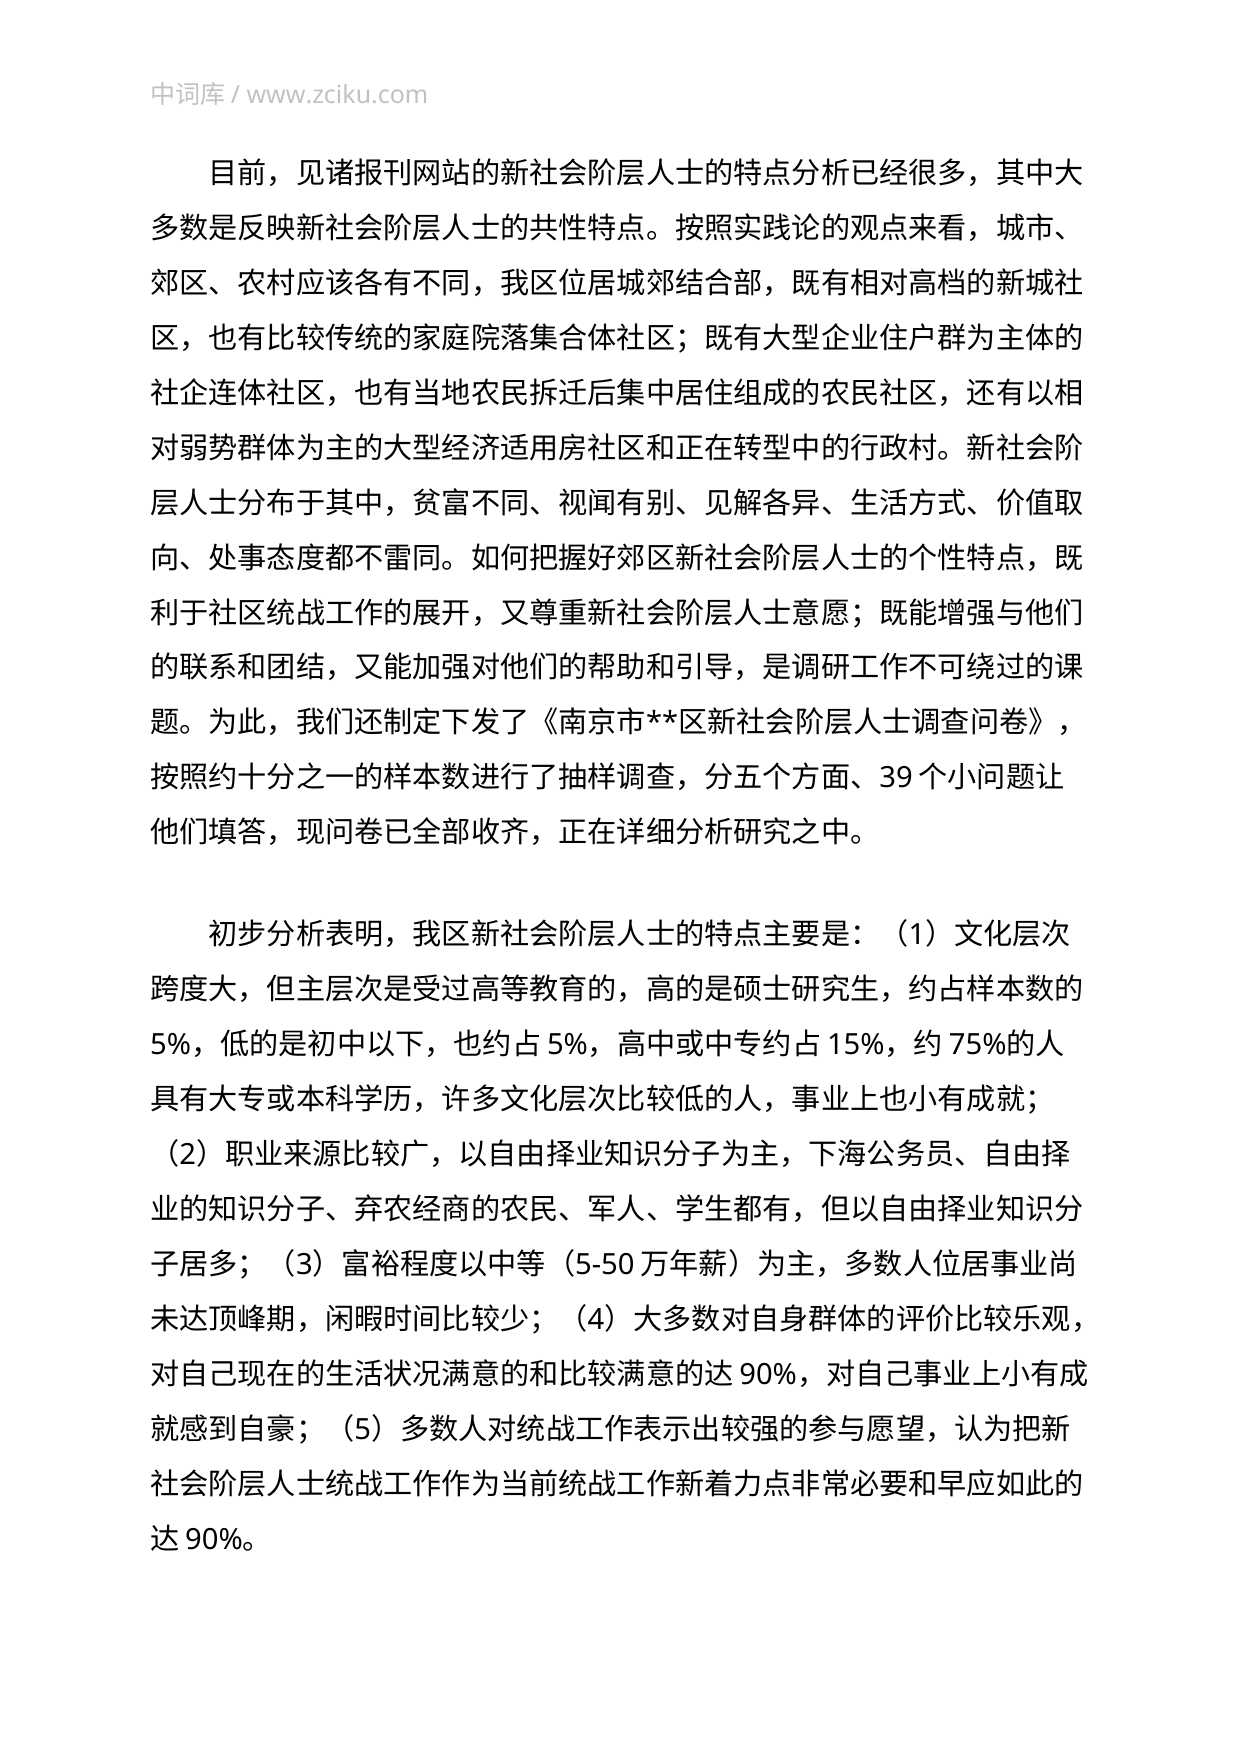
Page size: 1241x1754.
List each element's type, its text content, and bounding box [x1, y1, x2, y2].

text 初步分析表明，我区新社会阶层人士的特点主要是：（1）文化层次跨度大，但主层次是受过高等教育的，高的是硕士研究生，约占样本数的5%，低的是初中以下，也约占5%，高中或中专约占15%，约75%的人具有大专或本科学历，许多文化层次比较低的人，事业上也小有成就；（2）职业来源比较广，以自由择业知识分子为主，下海公务员、自由择业的知识分子、弃农经商的农民、军人、学生都有，但以自由择业知识分子居多；（3）富裕程度以中等（5-50万年薪）为主，多数人位居事业尚未达顶峰期，闲暇时间比较少；（4）大多数对自身群体的评价比较乐观，对自己现在的生活状况满意的和比较满意的达90%，对自己事业上小有成就感到自豪；（5）多数人对统战工作表示出较强的参与愿望，认为把新社会阶层人士统战工作作为当前统战工作新着力点非常必要和早应如此的达90%。 [150, 911, 1090, 1558]
text 目前，见诸报刊网站的新社会阶层人士的特点分析已经很多，其中大多数是反映新社会阶层人士的共性特点。按照实践论的观点来看，城市、郊区、农村应该各有不同，我区位居城郊结合部，既有相对高档的新城社区，也有比较传统的家庭院落集合体社区；既有大型企业住户群为主体的社企连体社区，也有当地农民拆迁后集中居住组成的农民社区，还有以相对弱势群体为主的大型经济适用房社区和正在转型中的行政村。新社会阶层人士分布于其中，贫富不同、视闻有别、见解各异、生活方式、价值取向、处事态度都不雷同。如何把握好郊区新社会阶层人士的个性特点，既利于社区统战工作的展开，又尊重新社会阶层人士意愿；既能增强与他们的联系和团结，又能加强对他们的帮助和引导，是调研工作不可绕过的课题。为此，我们还制定下发了《南京市**区新社会阶层人士调查问卷》，按照约十分之一的样本数进行了抽样调查，分五个方面、39个小问题让他们填答，现问卷已全部收齐，正在详细分析研究之中。 [150, 150, 1090, 851]
